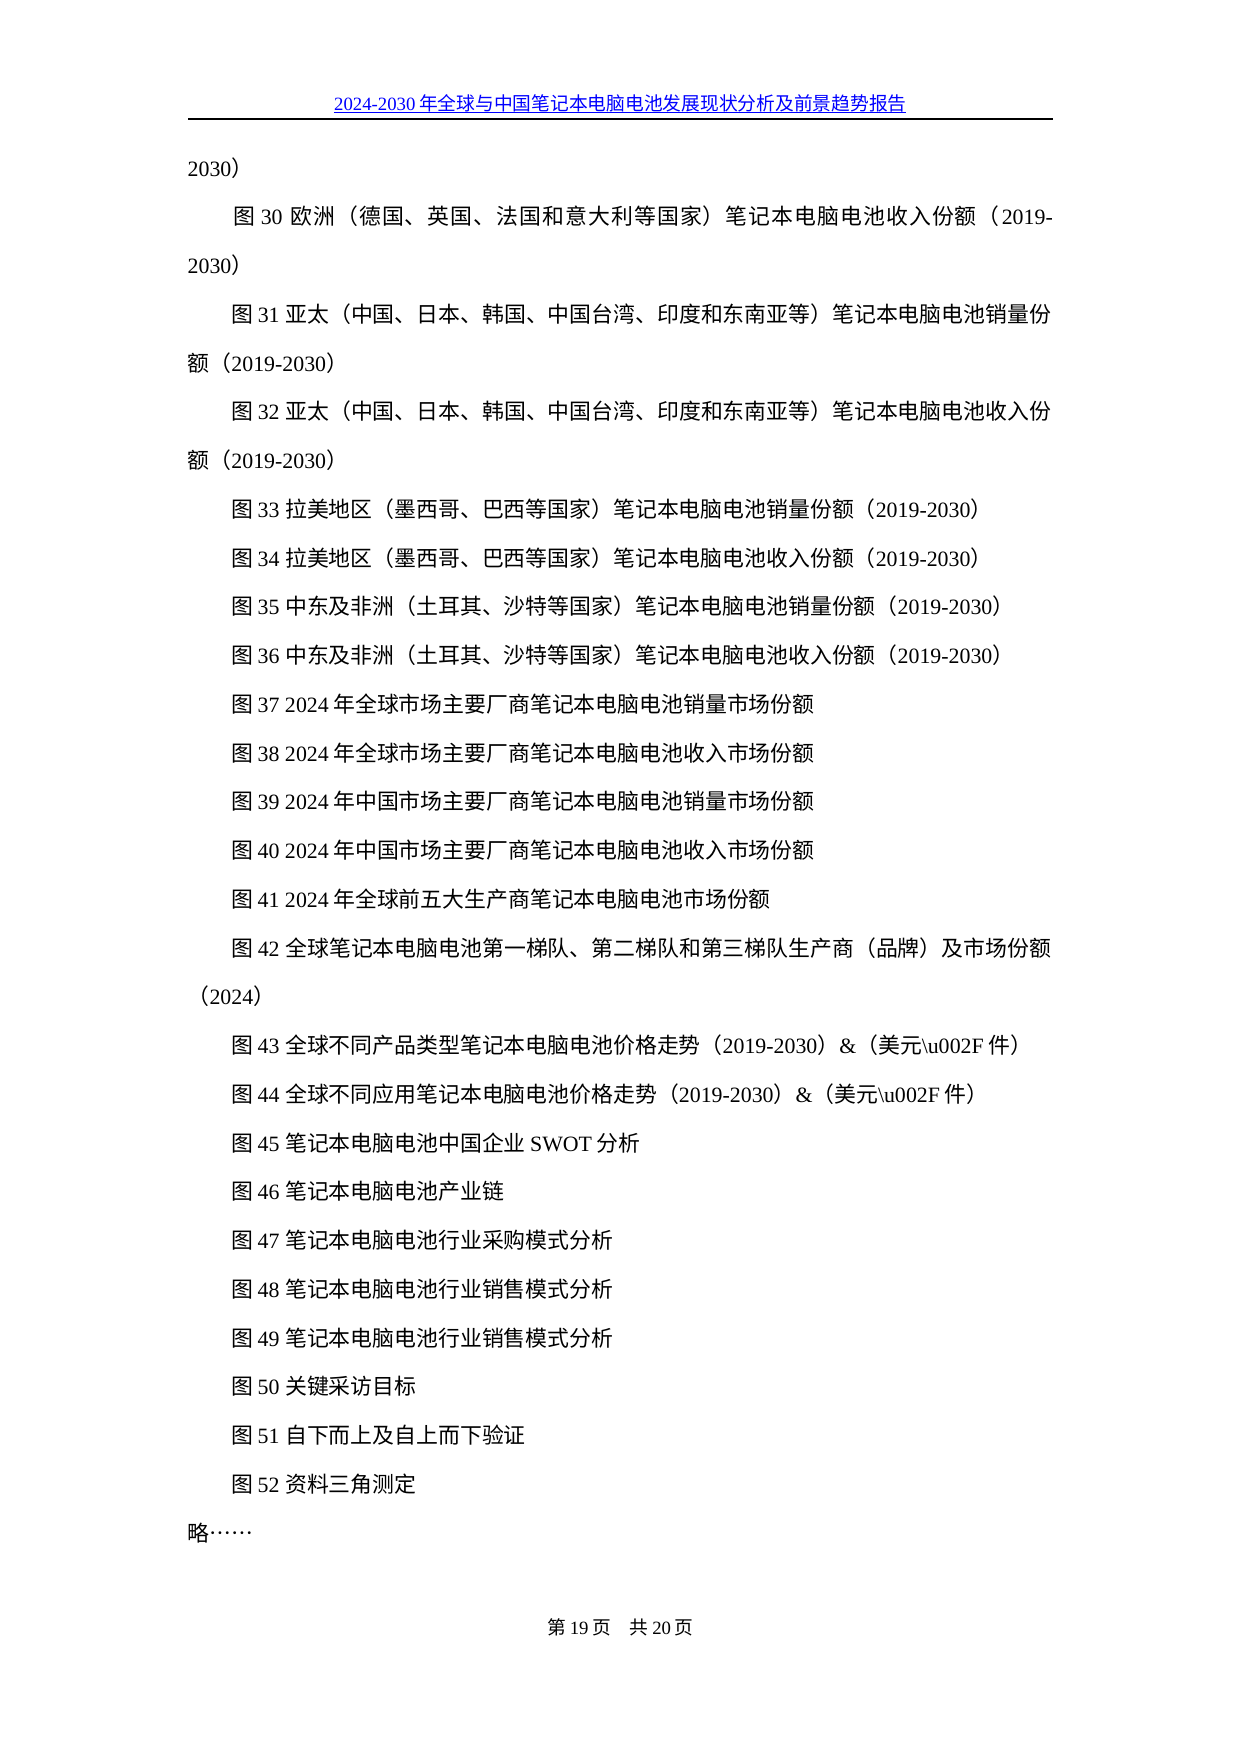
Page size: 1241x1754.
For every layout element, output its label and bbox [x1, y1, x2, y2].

text [187, 150, 1053, 1548]
